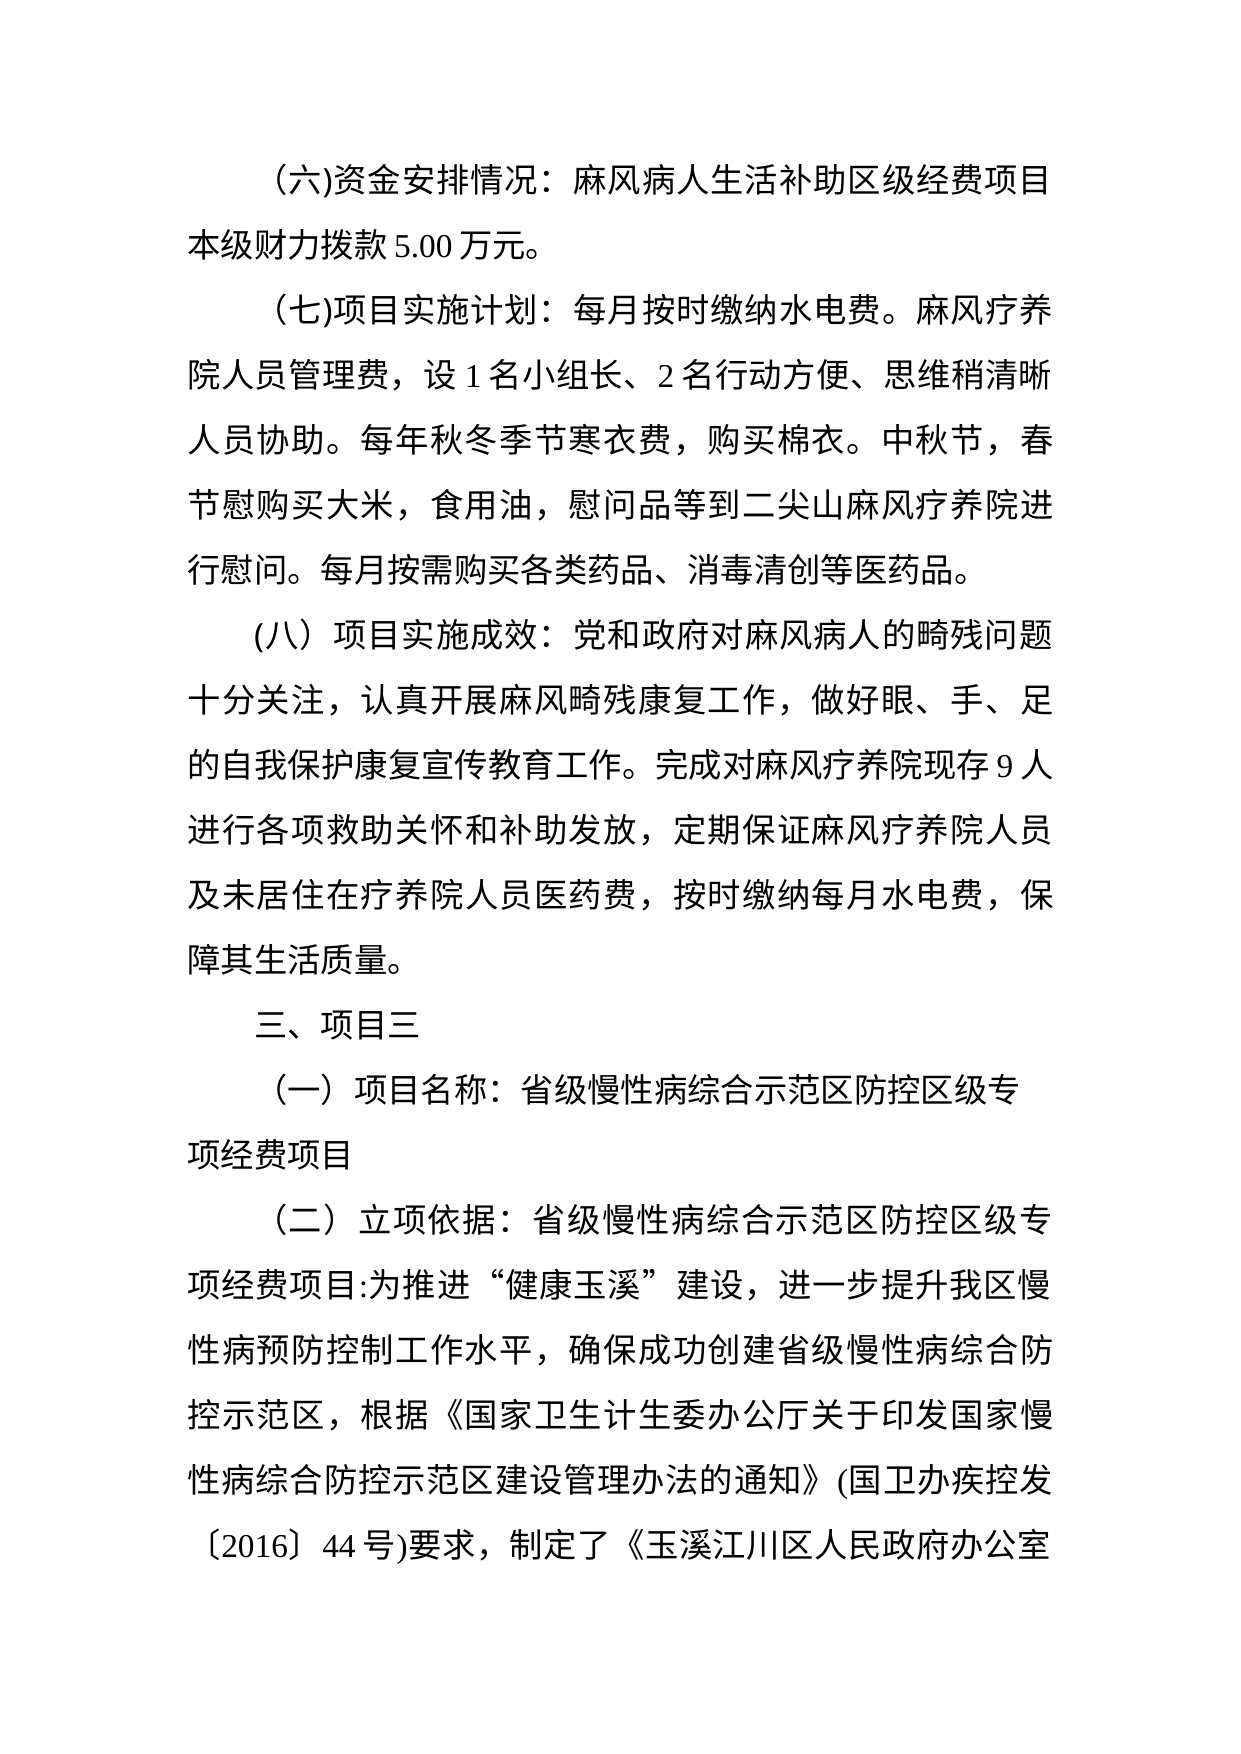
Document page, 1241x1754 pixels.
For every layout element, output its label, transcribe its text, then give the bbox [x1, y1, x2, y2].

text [187, 1186, 1053, 1576]
text (八）项目实施成效：党和政府对麻风病人的畸残问题十分关注，认真开展麻风畸残康复工作，做好眼、手、足的自我保护康复宣传教育工作。完成对麻风疗养院现存9人进行各项救助关怀和补助发放，定期保证麻风疗养院人员及未居住在疗养院人员医药费，按时缴纳每月水电费，保障其生活质量。 [187, 601, 1053, 991]
text （六)资金安排情况：麻风病人生活补助区级经费项目本级财力拨款5.00万元。 [187, 146, 1053, 276]
text （一）项目名称：省级慢性病综合示范区防控区级专项经费项目 [187, 1056, 1053, 1186]
text 三、项目三 [187, 991, 1053, 1056]
text （七)项目实施计划：每月按时缴纳水电费。麻风疗养院人员管理费，设1名小组长、2名行动方便、思维稍清晰人员协助。每年秋冬季节寒衣费，购买棉衣。中秋节，春节慰购买大米，食用油，慰问品等到二尖山麻风疗养院进行慰问。每月按需购买各类药品、消毒清创等医药品。 [187, 276, 1053, 601]
